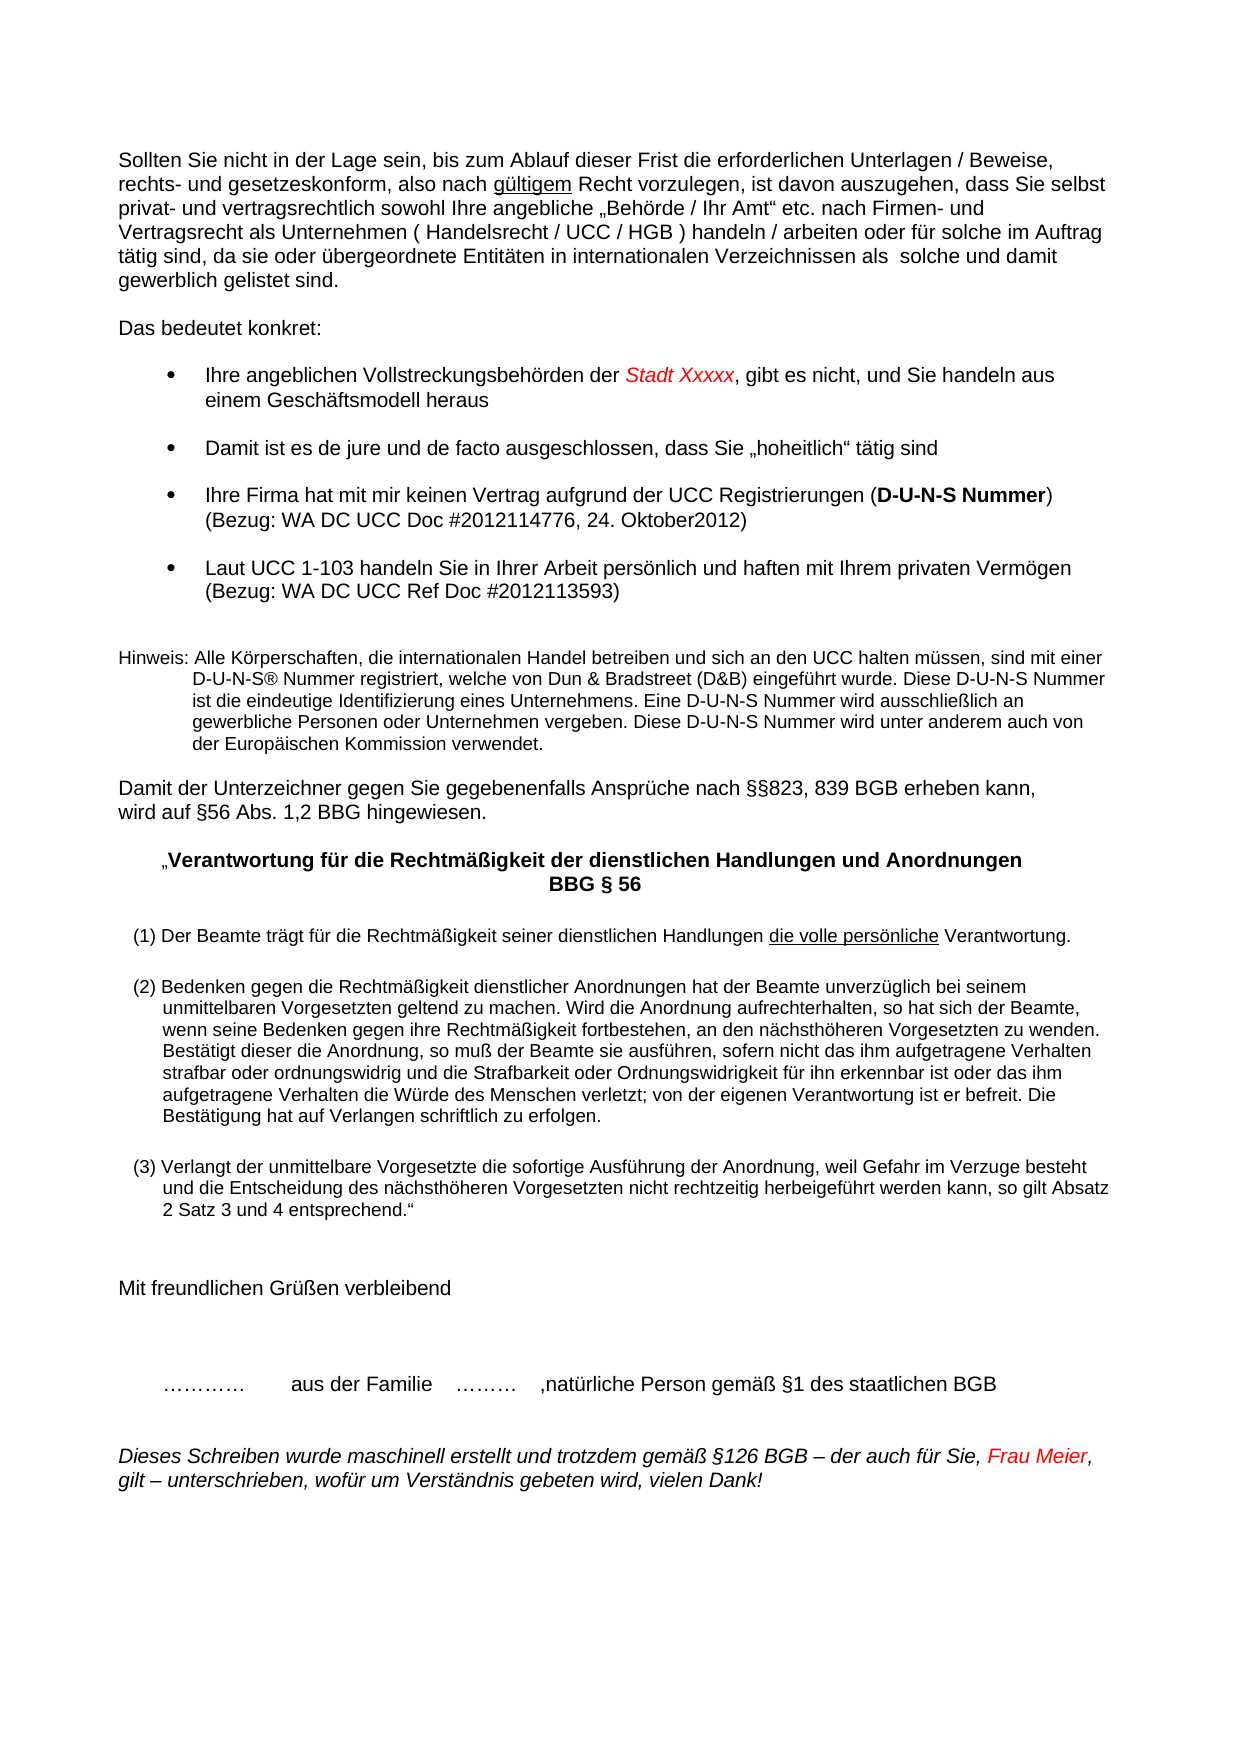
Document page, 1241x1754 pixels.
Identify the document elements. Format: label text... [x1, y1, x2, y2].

text Damit der Unterzeichner gegen Sie gegebenenfalls Ansprüche nach §§823, 839 BGB erheben kann, wird auf §56 Abs. 1,2 BBG hingewiesen. [118, 776, 1072, 824]
text Hinweis: Alle Körperschaften, die internationalen Handel betreiben und sich an den UCC halten müssen, sind mit einer D-U-N-S® Nummer registriert, welche von Dun & Bradstreet (D&B) eingeführt wurde. Diese D-U-N-S Nummer ist die eindeutige Identifizierung eines Unternehmens. Eine D-U-N-S Nummer wird ausschließlich an gewerbliche Personen oder Unternehmen vergeben. Diese D-U-N-S Nummer wird unter anderem auch von der Europäischen Kommission verwendet. [118, 646, 1111, 754]
text (3) Verlangt der unmittelbare Vorgesetzte die sofortige Ausführung der Anordnung, weil Gefahr im Verzuge besteht und die Entscheidung des nächsthöheren Vorgesetzten nicht rechtzeitig herbeigeführt werden kann, so gilt Absatz 2 Satz 3 und 4 entsprechend.“ [133, 1156, 1122, 1220]
text (2) Bedenken gegen die Rechtmäßigkeit dienstlicher Anordnungen hat der Beamte unverzüglich bei seinem unmittelbaren Vorgesetzten geltend zu machen. Wird die Anordnung aufrechterhalten, so hat sich der Beamte, wenn seine Bedenken gegen ihre Rechtmäßigkeit fortbestehen, an den nächsthöheren Vorgesetzten zu wenden. Bestätigt dieser die Anordnung, so muß der Beamte sie ausführen, sofern nicht das ihm aufgetragene Verhalten strafbar oder ordnungswidrig und die Strafbarkeit oder Ordnungswidrigkeit für ihn erkennbar ist oder das ihm aufgetragene Verhalten die Würde des Menschen verletzt; von der eigenen Verantwortung ist er befreit. Die Bestätigung hat auf Verlangen schriftlich zu erfolgen. [133, 976, 1122, 1126]
list Damit ist es de jure und de facto ausgeschlossen, dass Sie „hoheitlich“ tätig sind [167, 435, 1111, 459]
text „Verantwortung für die Rechtmäßigkeit der dienstlichen Handlungen und Anordnungen BBG § 56 [118, 848, 1072, 896]
text Sollten Sie nicht in der Lage sein, bis zum Ablauf dieser Frist die erforderlichen Unterlagen / Beweise, rechts- und gesetzeskonform, also nach gültigem Recht vorzulegen, ist davon auszugehen, dass Sie selbst privat- und vertragsrechtlich sowohl Ihre angebliche „Behörde / Ihr Amt“ etc. nach Firmen- und Vertragsrecht als Unternehmen ( Handelsrecht / UCC / HGB ) handeln / arbeiten oder für solche im Auftrag tätig sind, da sie oder übergeordnete Entitäten in internationalen Verzeichnissen als solche und damit gewerblich gelistet sind. Das bedeutet konkret: [118, 148, 1112, 339]
list Ihre angeblichen Vollstreckungsbehörden der Stadt Xxxxx, gibt es nicht, und Sie handeln aus einem Geschäftsmodell heraus [167, 363, 1111, 411]
list Laut UCC 1-103 handeln Sie in Ihrer Arbeit persönlich und haften mit Ihrem privaten Vermögen (Bezug: WA DC UCC Ref Doc #2012113593) [167, 555, 1111, 603]
text ………… aus der Familie ……… ,natürliche Person gemäß §1 des staatlichen BGB [130, 1372, 1122, 1396]
text Mit freundlichen Grüßen verbleibend [118, 1249, 1122, 1300]
list Ihre Firma hat mit mir keinen Vertrag aufgrund der UCC Registrierungen (D-U-N-S Nummer) (Bezug: WA DC UCC Doc #2012114776, 24. Oktober2012) [167, 483, 1111, 531]
text Dieses Schreiben wurde maschinell erstellt und trotzdem gemäß §126 BGB – der auch für Sie, Frau Meier, gilt – unterschrieben, wofür um Verständnis gebeten wird, vielen Dank! [118, 1443, 1122, 1491]
text (1) Der Beamte trägt für die Rechtmäßigkeit seiner dienstlichen Handlungen die volle persönliche Verantwortung. [133, 925, 1122, 946]
